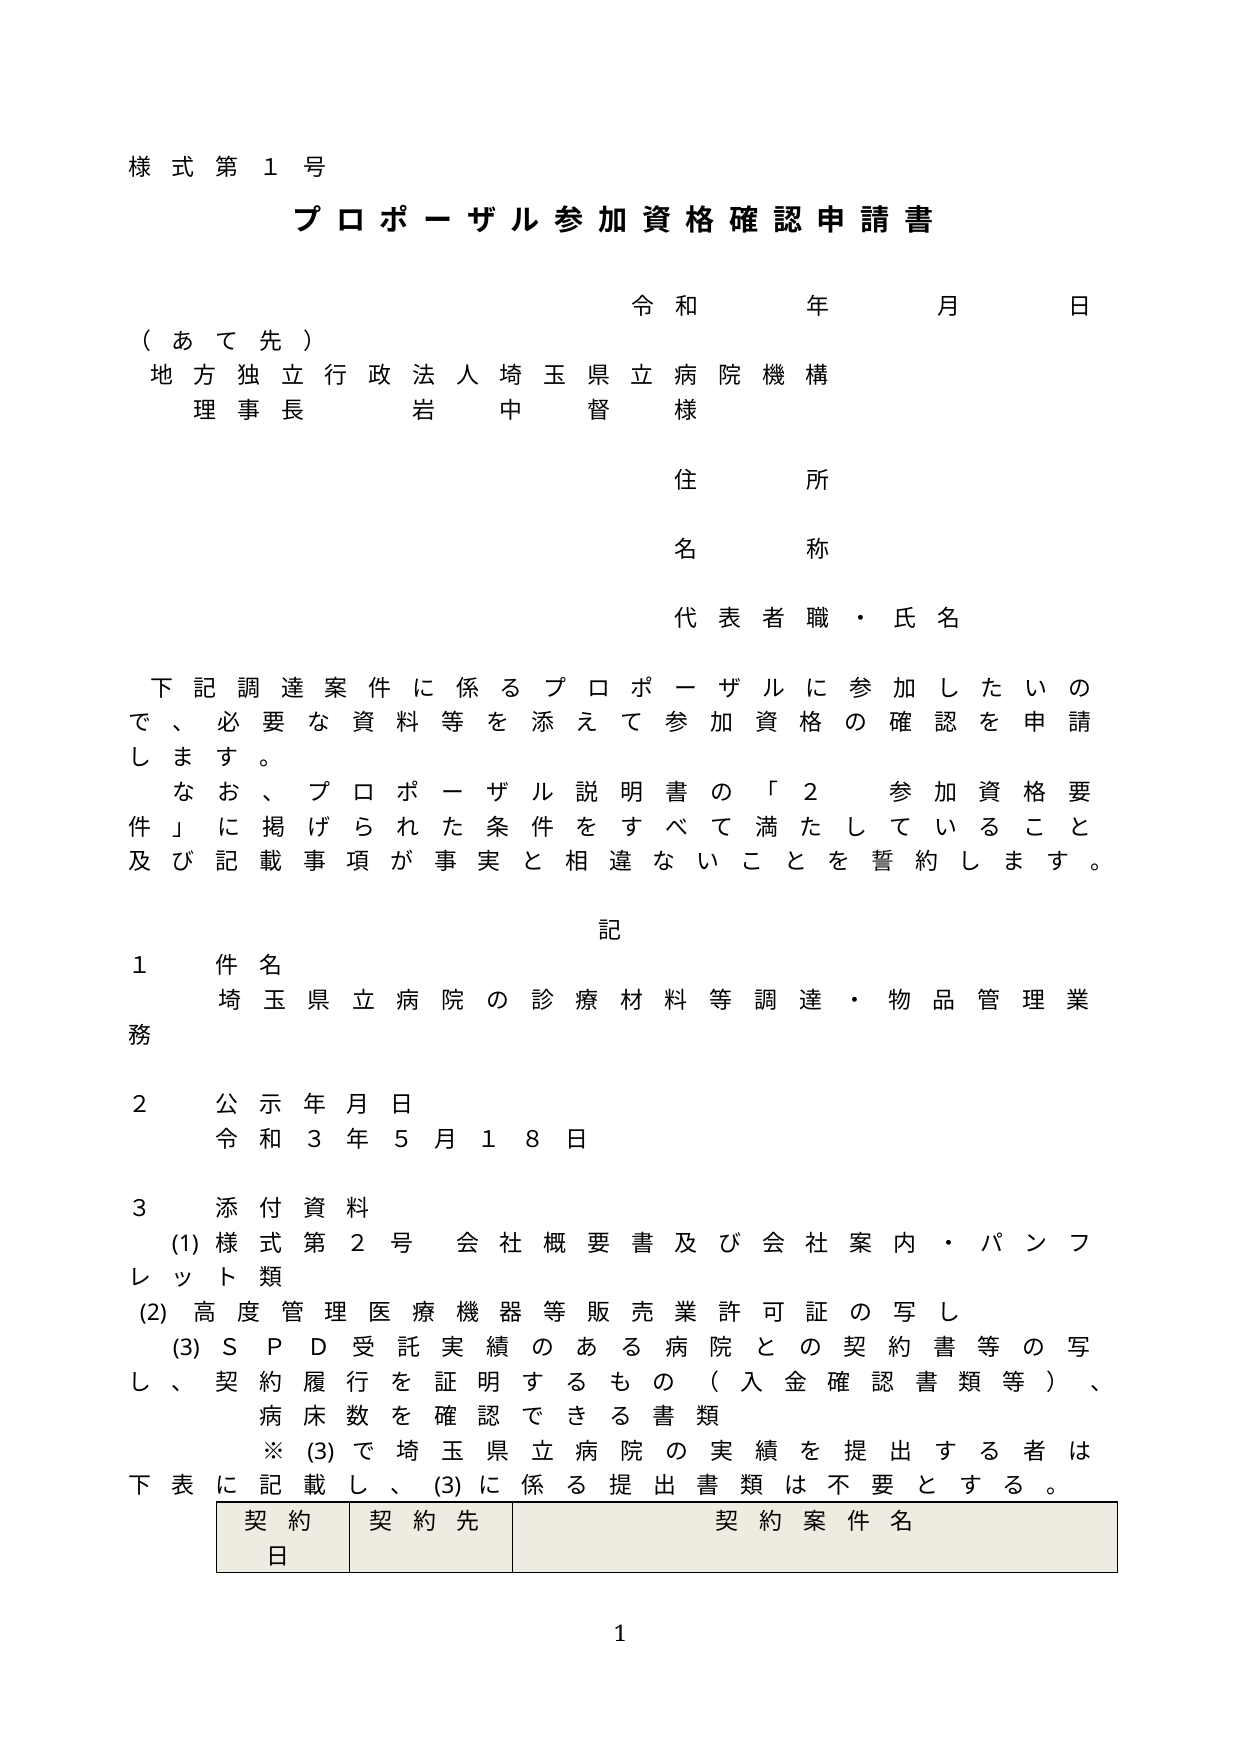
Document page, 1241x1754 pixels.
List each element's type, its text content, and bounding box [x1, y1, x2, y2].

text (2) 高度管理医療機器等販売業許可証の写し [128, 1293, 1112, 1328]
text プロポーザル参加資格確認申請書 [128, 183, 1112, 253]
text １ 件名 [128, 946, 1112, 981]
text 記 [128, 912, 1112, 946]
text 住 所 [434, 461, 1112, 495]
text 代表者職・氏名 [434, 599, 1112, 634]
table_header 契約先 [350, 1503, 512, 1572]
text 理事長 岩 中 督 様 [150, 391, 1112, 426]
text ２ 公示年月日 [128, 1085, 1112, 1120]
text 埼玉県立病院の診療材料等調達・物品管理業務 [128, 981, 1112, 1050]
text ３ 添付資料 [128, 1189, 1112, 1224]
text (3) ＳＰＤ受託実績のある病院との契約書等の写し、契約履行を証明するもの（入金確認書類等）、 [128, 1328, 1112, 1397]
text 下記調達案件に係るプロポーザルに参加したいので、必要な資料等を添えて参加資格の確認を申請します。 [128, 669, 1112, 773]
text 様式第１号 [128, 148, 1138, 183]
text ※(3)で埼玉県立病院の実績を提出する者は下表に記載し、(3)に係る提出書類は不要とする。 [128, 1432, 1112, 1501]
text 令和 年 月 日 [128, 287, 1112, 322]
table_header 契約日 [217, 1503, 349, 1572]
text 令和３年５月１８日 [128, 1120, 1112, 1154]
text （あて先） [128, 322, 1112, 357]
text 名 称 [434, 530, 1112, 565]
table_header 契約案件名 [513, 1503, 1117, 1572]
text 地方独立行政法人埼玉県立病院機構 [150, 357, 1112, 391]
text 病床数を確認できる書類 [128, 1397, 1112, 1432]
text なお、プロポーザル説明書の「２ 参加資格要件」に掲げられた条件をすべて満たしていること及び記載事項が事実と相違ないことを誓約します。 [128, 773, 1112, 877]
text (1) 様式第２号 会社概要書及び会社案内・パンフレット類 [128, 1224, 1112, 1293]
